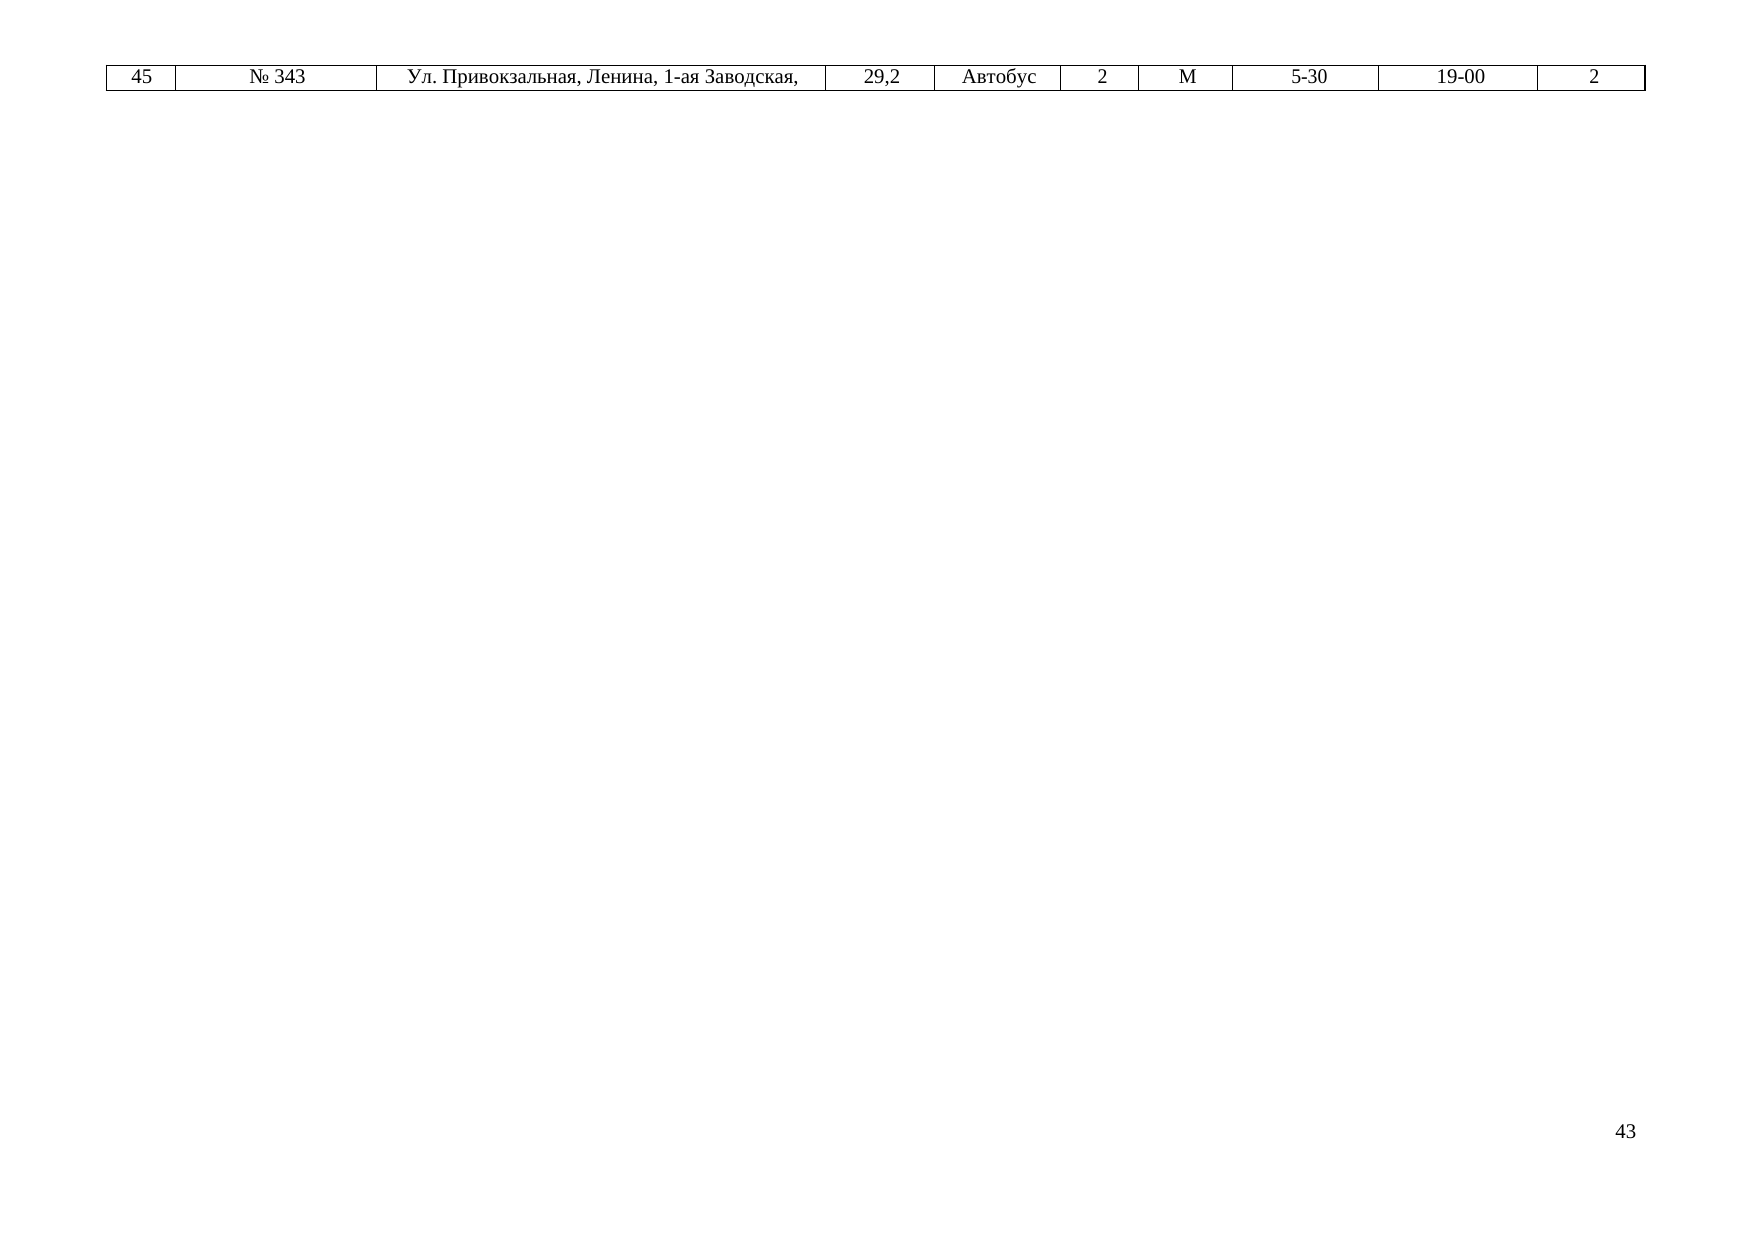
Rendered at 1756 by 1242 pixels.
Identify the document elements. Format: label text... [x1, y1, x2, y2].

table_cell 19-00 [1379, 66, 1537, 90]
table_cell № 343 [176, 66, 376, 90]
table_cell 29,2 [826, 66, 934, 90]
table_cell Автобус [935, 66, 1060, 90]
table_cell 5-30 [1233, 66, 1378, 90]
table_cell 45 [107, 66, 175, 90]
table_cell 2 [1061, 66, 1138, 90]
table_cell М [1139, 66, 1232, 90]
table_cell 2 [1538, 66, 1644, 90]
table_cell Ул. Привокзальная, Ленина, 1-ая Заводская, [377, 66, 825, 90]
